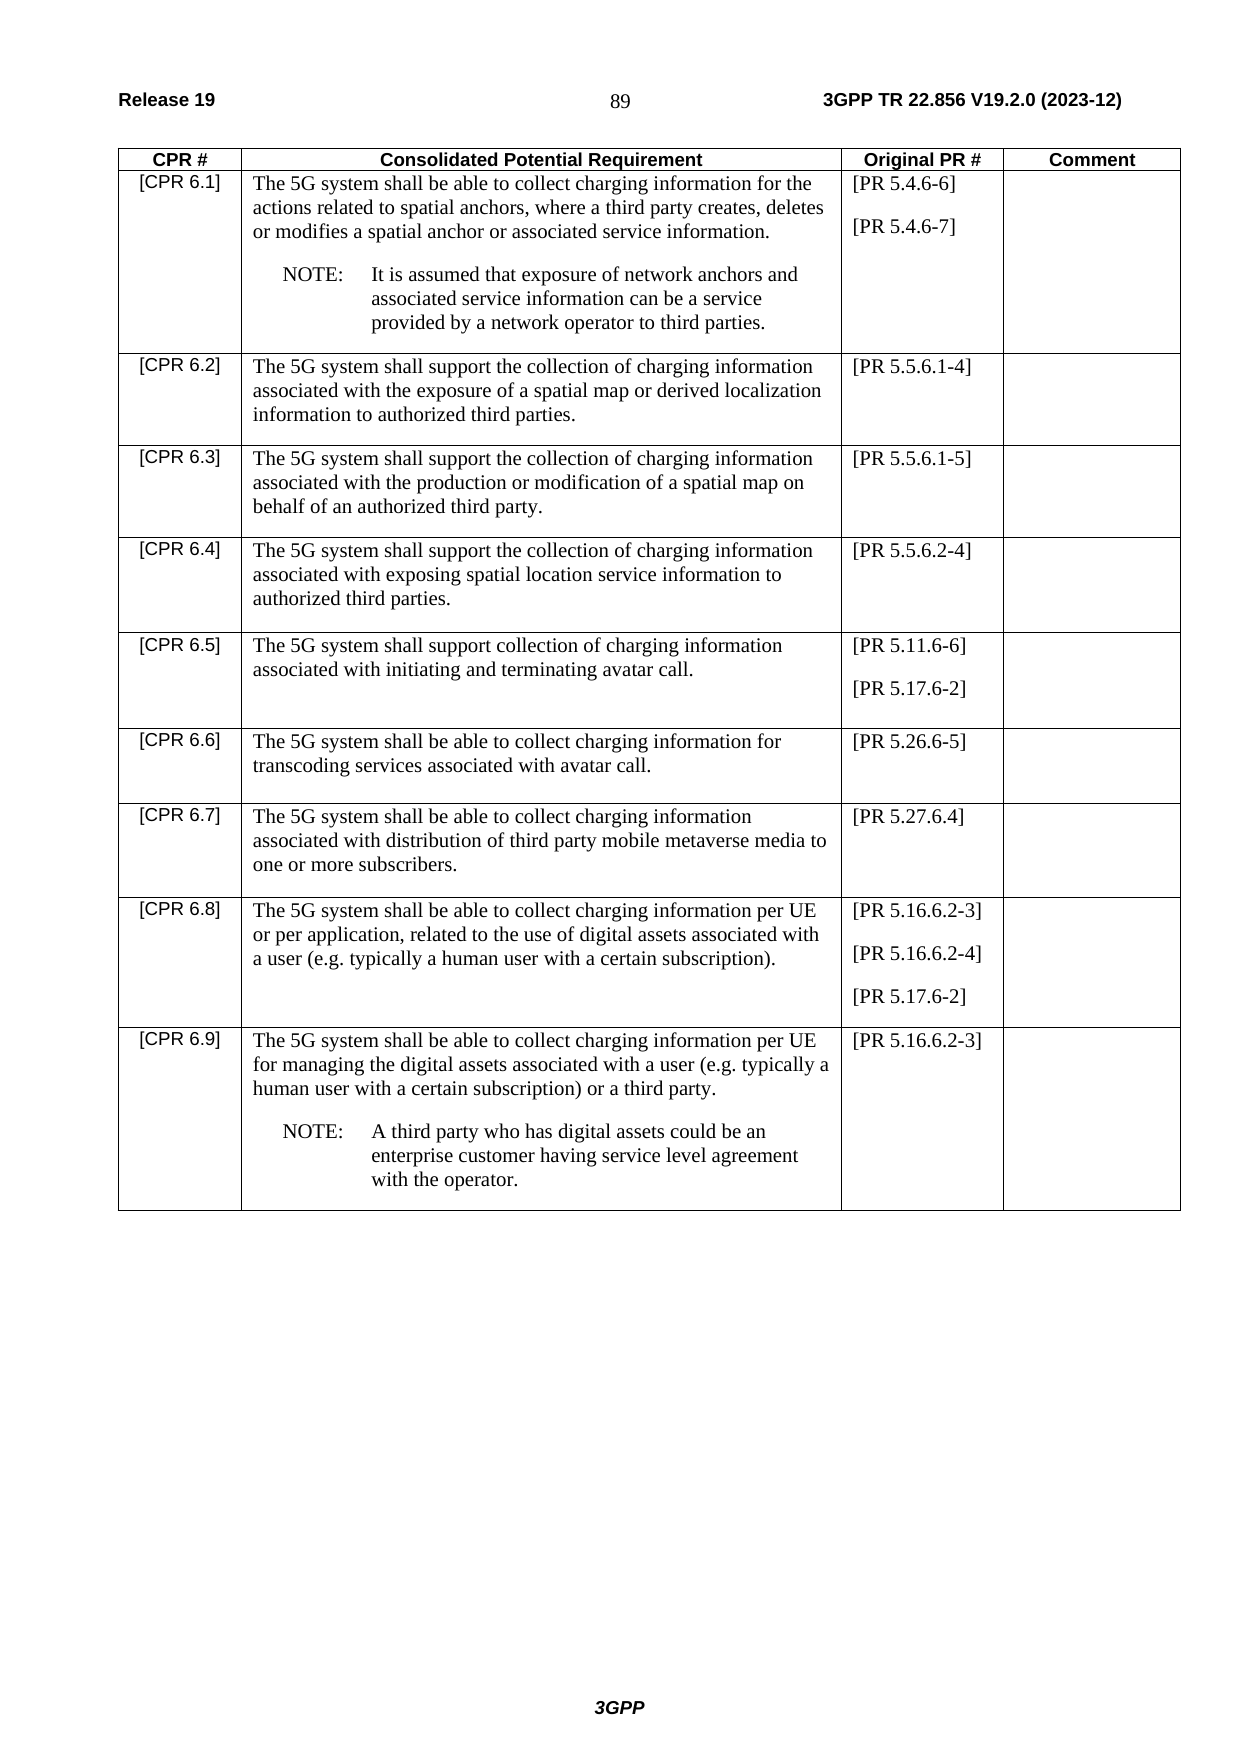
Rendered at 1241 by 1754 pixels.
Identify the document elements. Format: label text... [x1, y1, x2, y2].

table_cell [1004, 354, 1180, 445]
table_cell [CPR 6.3] [119, 446, 241, 537]
table_cell [CPR 6.7] [119, 804, 241, 897]
table_cell [CPR 6.6] [119, 729, 241, 803]
table_cell [CPR 6.2] [119, 354, 241, 445]
table_cell [CPR 6.9] [119, 1028, 241, 1209]
table_cell [PR 5.11.6-6] [PR 5.17.6-2] [842, 633, 1003, 728]
table_cell [1004, 729, 1180, 803]
table_header Consolidated Potential Requirement [242, 149, 841, 170]
table_cell The 5G system shall be able to collect charging information for transcoding services associated with avatar call. [242, 729, 841, 803]
table_cell The 5G system shall support the collection of charging information associated with the production or modification of a spatial map on behalf of an authorized third party. [242, 446, 841, 537]
table_cell The 5G system shall be able to collect charging information per UE or per application, related to the use of digital assets associated with a user (e.g. typically a human user with a certain subscription). [242, 898, 841, 1027]
table_header CPR # [119, 149, 241, 170]
table_cell [1004, 633, 1180, 728]
table_cell The 5G system shall be able to collect charging information per UE for managing the digital assets associated with a user (e.g. typically a human user with a certain subscription) or a third party. NOTE: A third party who has digital assets could be an enterprise customer having service level agreement with the operator. [242, 1028, 841, 1209]
table_header Comment [1004, 149, 1180, 170]
table_cell [1004, 171, 1180, 353]
table_cell [1004, 538, 1180, 632]
table_cell [PR 5.4.6-6] [PR 5.4.6-7] [842, 171, 1003, 353]
table_cell The 5G system shall support collection of charging information associated with initiating and terminating avatar call. [242, 633, 841, 728]
table_cell The 5G system shall be able to collect charging information associated with distribution of third party mobile metaverse media to one or more subscribers. [242, 804, 841, 897]
table_cell [CPR 6.4] [119, 538, 241, 632]
table_cell [CPR 6.8] [119, 898, 241, 1027]
table_cell [1004, 804, 1180, 897]
table_cell [PR 5.5.6.2-4] [842, 538, 1003, 632]
table_cell [PR 5.5.6.1-4] [842, 354, 1003, 445]
table_cell [1004, 898, 1180, 1027]
table_cell [1004, 446, 1180, 537]
table_cell [PR 5.16.6.2-3] [PR 5.16.6.2-4] [PR 5.17.6-2] [842, 898, 1003, 1027]
table_cell The 5G system shall support the collection of charging information associated with the exposure of a spatial map or derived localization information to authorized third parties. [242, 354, 841, 445]
table_cell The 5G system shall be able to collect charging information for the actions related to spatial anchors, where a third party creates, deletes or modifies a spatial anchor or associated service information. NOTE: It is assumed that exposure of network anchors and associated service information can be a service provided by a network operator to third parties. [242, 171, 841, 353]
table_cell [PR 5.27.6.4] [842, 804, 1003, 897]
table_header Original PR # [842, 149, 1003, 170]
table_cell [1004, 1028, 1180, 1209]
table_cell [CPR 6.5] [119, 633, 241, 728]
table_cell [PR 5.16.6.2-3] [842, 1028, 1003, 1209]
table_cell The 5G system shall support the collection of charging information associated with exposing spatial location service information to authorized third parties. [242, 538, 841, 632]
table_cell [CPR 6.1] [119, 171, 241, 353]
table_cell [PR 5.5.6.1-5] [842, 446, 1003, 537]
table_cell [PR 5.26.6-5] [842, 729, 1003, 803]
